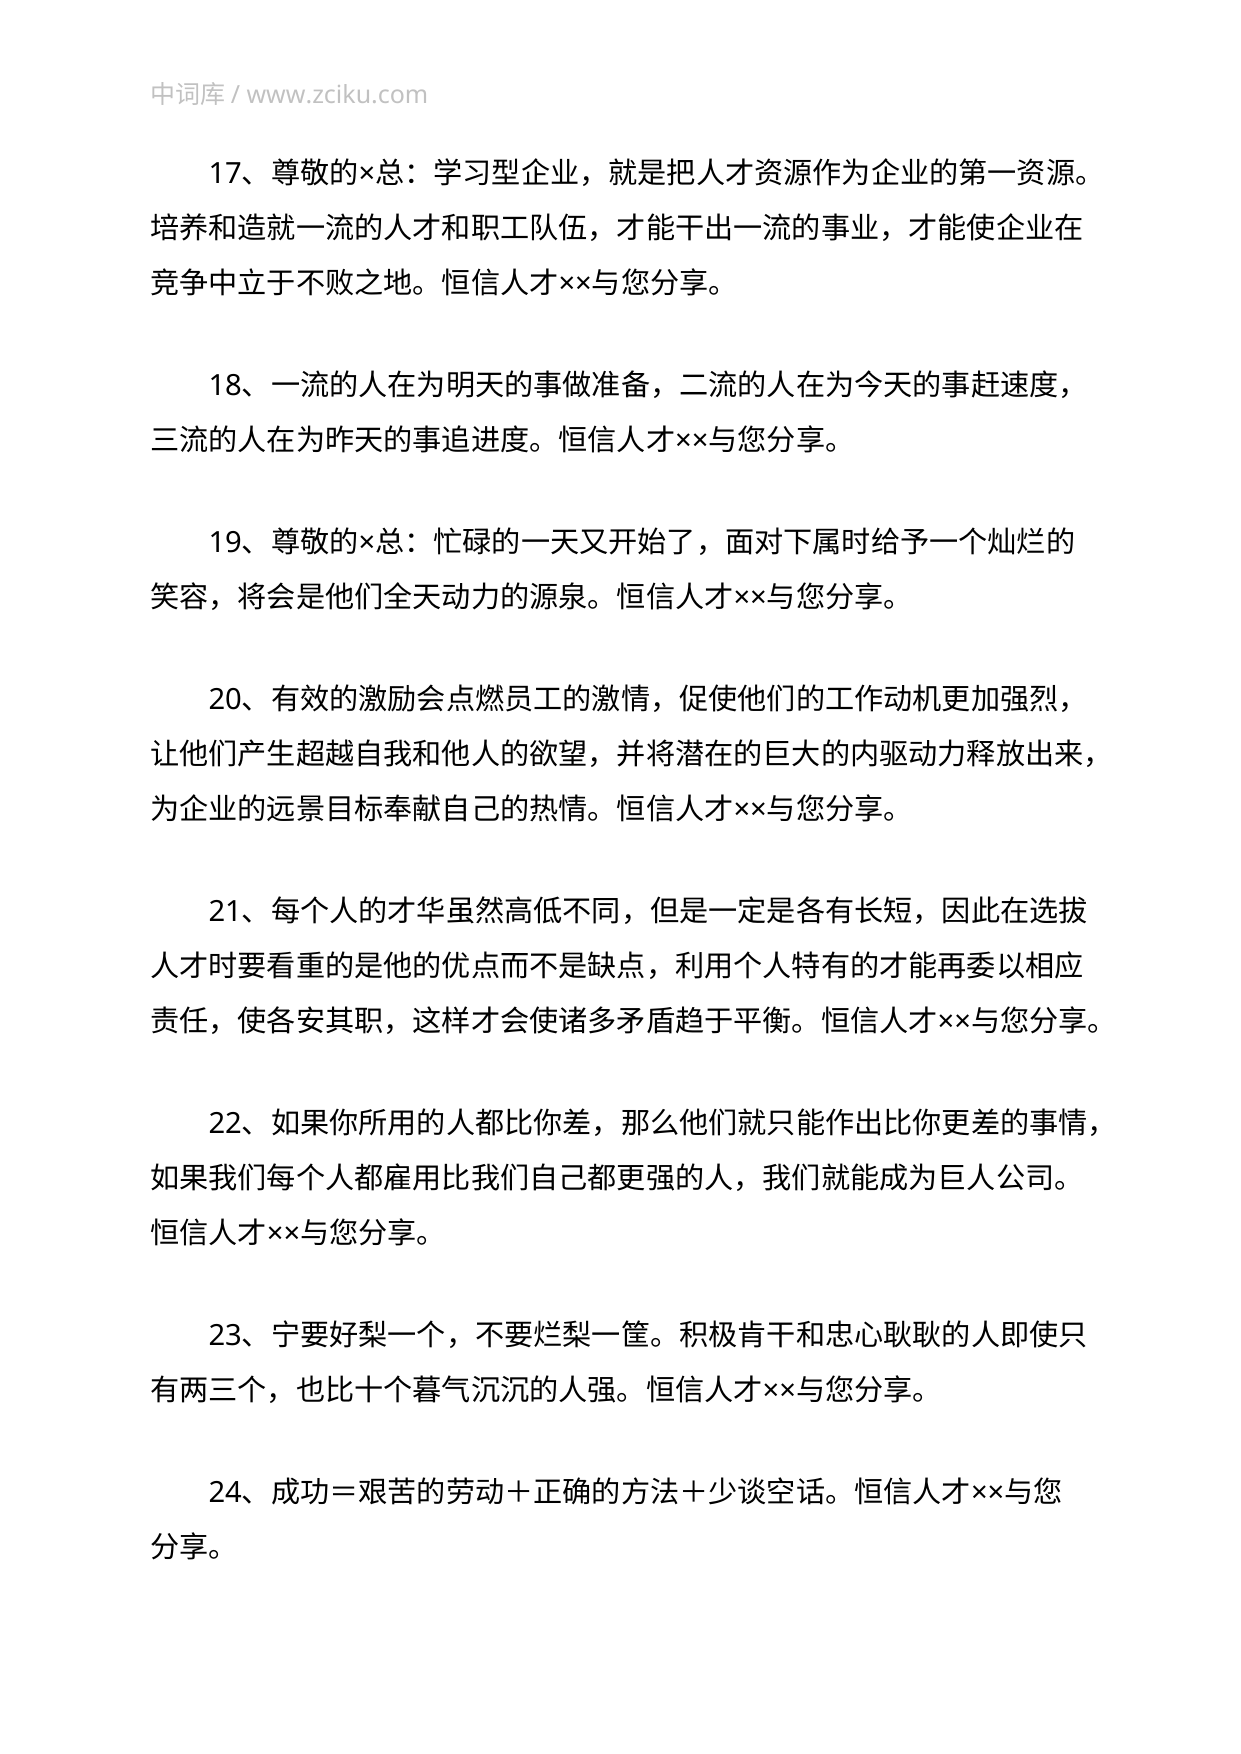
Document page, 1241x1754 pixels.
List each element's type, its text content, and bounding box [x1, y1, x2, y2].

text 21、每个人的才华虽然高低不同，但是一定是各有长短，因此在选拔人才时要看重的是他的优点而不是缺点，利用个人特有的才能再委以相应责任，使各安其职，这样才会使诸多矛盾趋于平衡。恒信人才××与您分享。 [150, 888, 1090, 1040]
text 20、有效的激励会点燃员工的激情，促使他们的工作动机更加强烈，让他们产生超越自我和他人的欲望，并将潜在的巨大的内驱动力释放出来，为企业的远景目标奉献自己的热情。恒信人才××与您分享。 [150, 676, 1090, 828]
text 22、如果你所用的人都比你差，那么他们就只能作出比你更差的事情，如果我们每个人都雇用比我们自己都更强的人，我们就能成为巨人公司。恒信人才××与您分享。 [150, 1099, 1090, 1252]
text 18、一流的人在为明天的事做准备，二流的人在为今天的事赶速度，三流的人在为昨天的事追进度。恒信人才××与您分享。 [150, 362, 1090, 459]
text 19、尊敬的×总：忙碌的一天又开始了，面对下属时给予一个灿烂的笑容，将会是他们全天动力的源泉。恒信人才××与您分享。 [150, 519, 1090, 616]
text 24、成功＝艰苦的劳动＋正确的方法＋少谈空话。恒信人才××与您分享。 [150, 1468, 1090, 1566]
text 17、尊敬的×总：学习型企业，就是把人才资源作为企业的第一资源。培养和造就一流的人才和职工队伍，才能干出一流的事业，才能使企业在竞争中立于不败之地。恒信人才××与您分享。 [150, 150, 1090, 302]
text 23、宁要好梨一个，不要烂梨一筐。积极肯干和忠心耿耿的人即使只有两三个，也比十个暮气沉沉的人强。恒信人才××与您分享。 [150, 1311, 1090, 1409]
